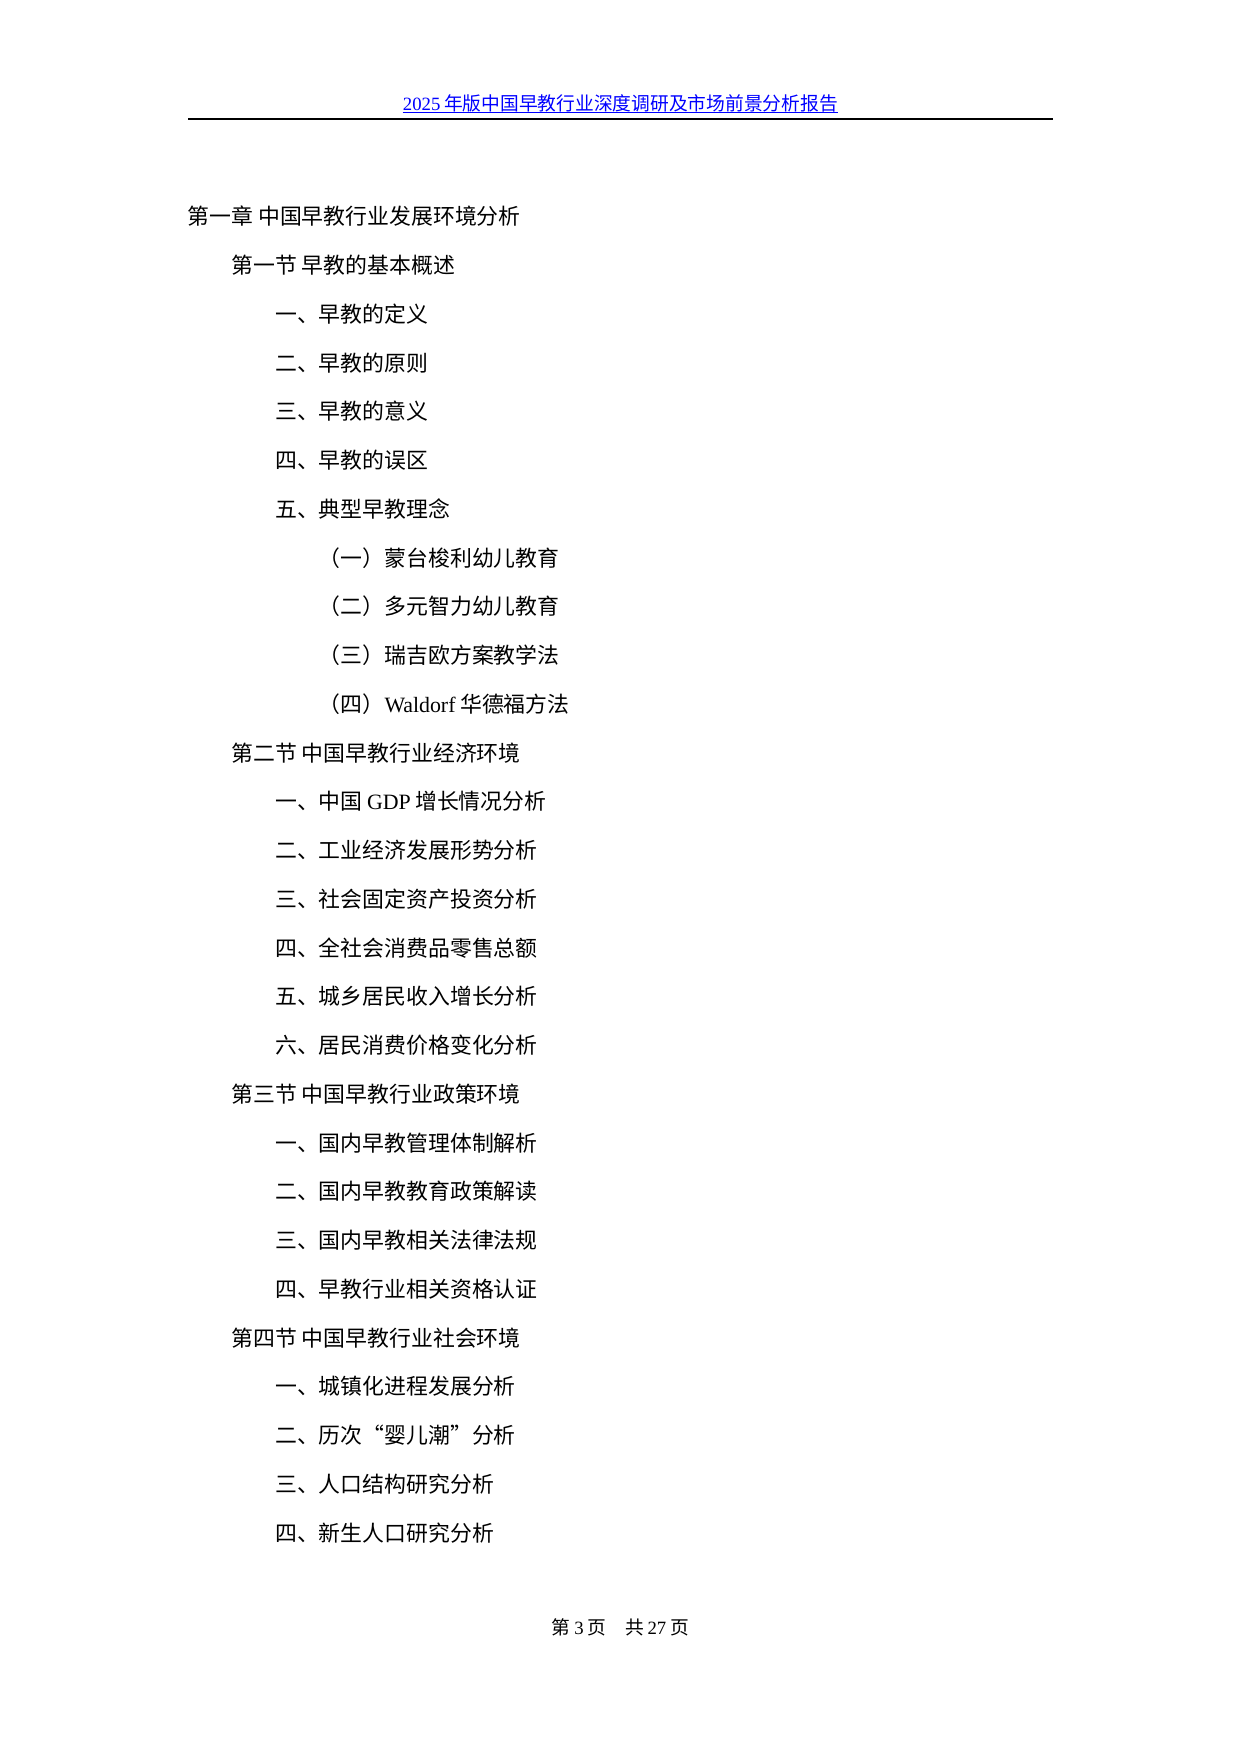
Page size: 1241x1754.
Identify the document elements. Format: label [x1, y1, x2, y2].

text [187, 150, 1053, 1548]
